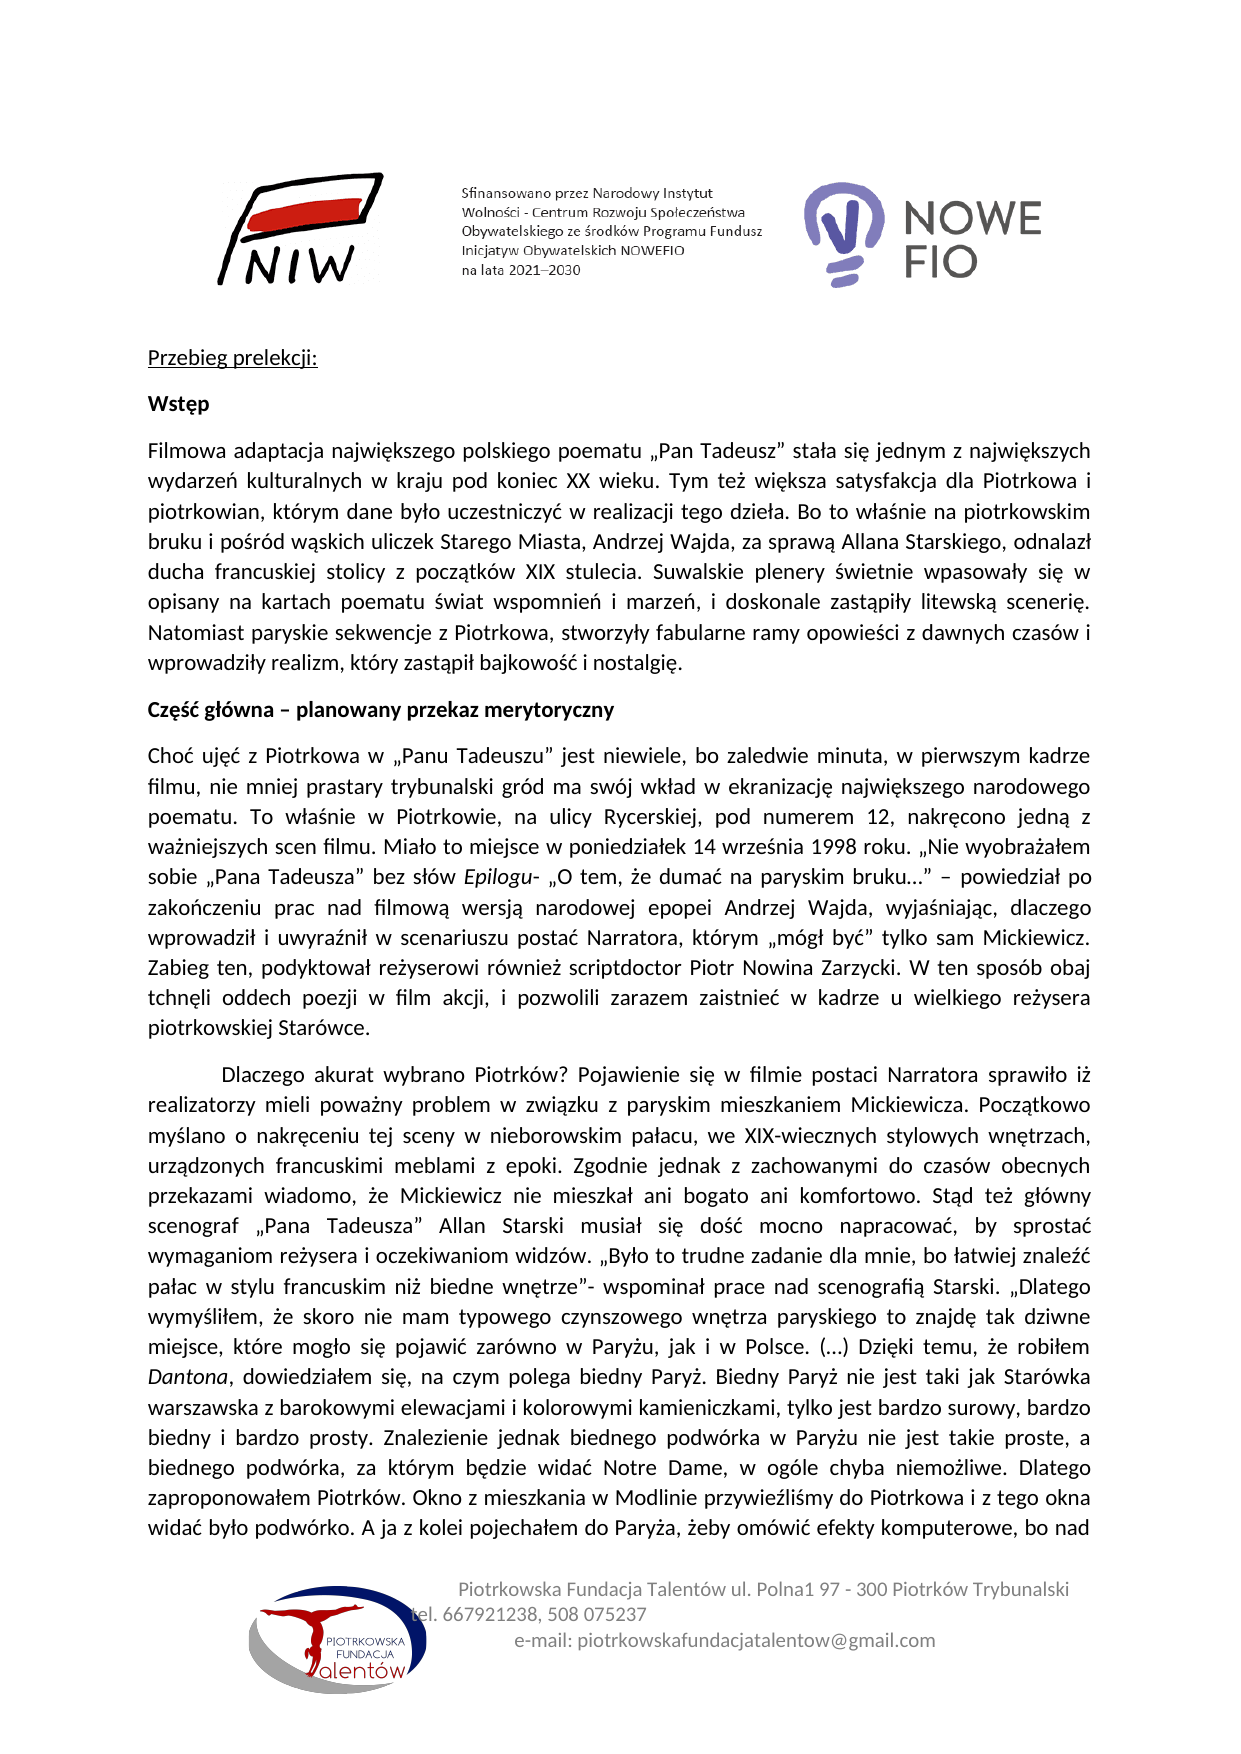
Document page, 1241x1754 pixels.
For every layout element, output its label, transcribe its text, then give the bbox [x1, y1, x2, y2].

text Część główna – planowany przekaz merytoryczny [148, 695, 1093, 723]
picture [147, 147, 1093, 324]
text Przebieg prelekcji: [148, 343, 1093, 371]
text Filmowa adaptacja największego polskiego poematu „Pan Tadeusz” stała się jednym z największych wydarzeń kulturalnych w kraju pod koniec XX wieku. Tym też większa satysfakcja dla Piotrkowa i piotrkowian, którym dane było uczestniczyć w realizacji tego dzieła. Bo to właśnie na piotrkowskim bruku i pośród wąskich uliczek Starego Miasta, Andrzej Wajda, za sprawą Allana Starskiego, odnalazł ducha francuskiej stolicy z początków XIX stulecia. Suwalskie plenery świetnie wpasowały się w opisany na kartach poematu świat wspomnień i marzeń, i doskonale zastąpiły litewską scenerię. Natomiast paryskie sekwencje z Piotrkowa, stworzyły fabularne ramy opowieści z dawnych czasów i wprowadziły realizm, który zastąpił bajkowość i nostalgię. [148, 436, 1093, 676]
text Choć ujęć z Piotrkowa w „Panu Tadeuszu” jest niewiele, bo zaledwie minuta, w pierwszym kadrze filmu, nie mniej prastary trybunalski gród ma swój wkład w ekranizację największego narodowego poematu. To właśnie w Piotrkowie, na ulicy Rycerskiej, pod numerem 12, nakręcono jedną z ważniejszych scen filmu. Miało to miejsce w poniedziałek 14 września 1998 roku. „Nie wyobrażałem sobie „Pana Tadeusza” bez słów Epilogu- „O tem, że dumać na paryskim bruku…” – powiedział po zakończeniu prac nad filmową wersją narodowej epopei Andrzej Wajda, wyjaśniając, dlaczego wprowadził i uwyraźnił w scenariuszu postać Narratora, którym „mógł być” tylko sam Mickiewicz. Zabieg ten, podyktował reżyserowi również scriptdoctor Piotr Nowina Zarzycki. W ten sposób obaj tchnęli oddech poezji w film akcji, i pozwolili zarazem zaistnieć w kadrze u wielkiego reżysera piotrkowskiej Starówce. [148, 742, 1093, 1042]
picture [248, 1586, 427, 1694]
text Wstęp [148, 389, 1093, 418]
